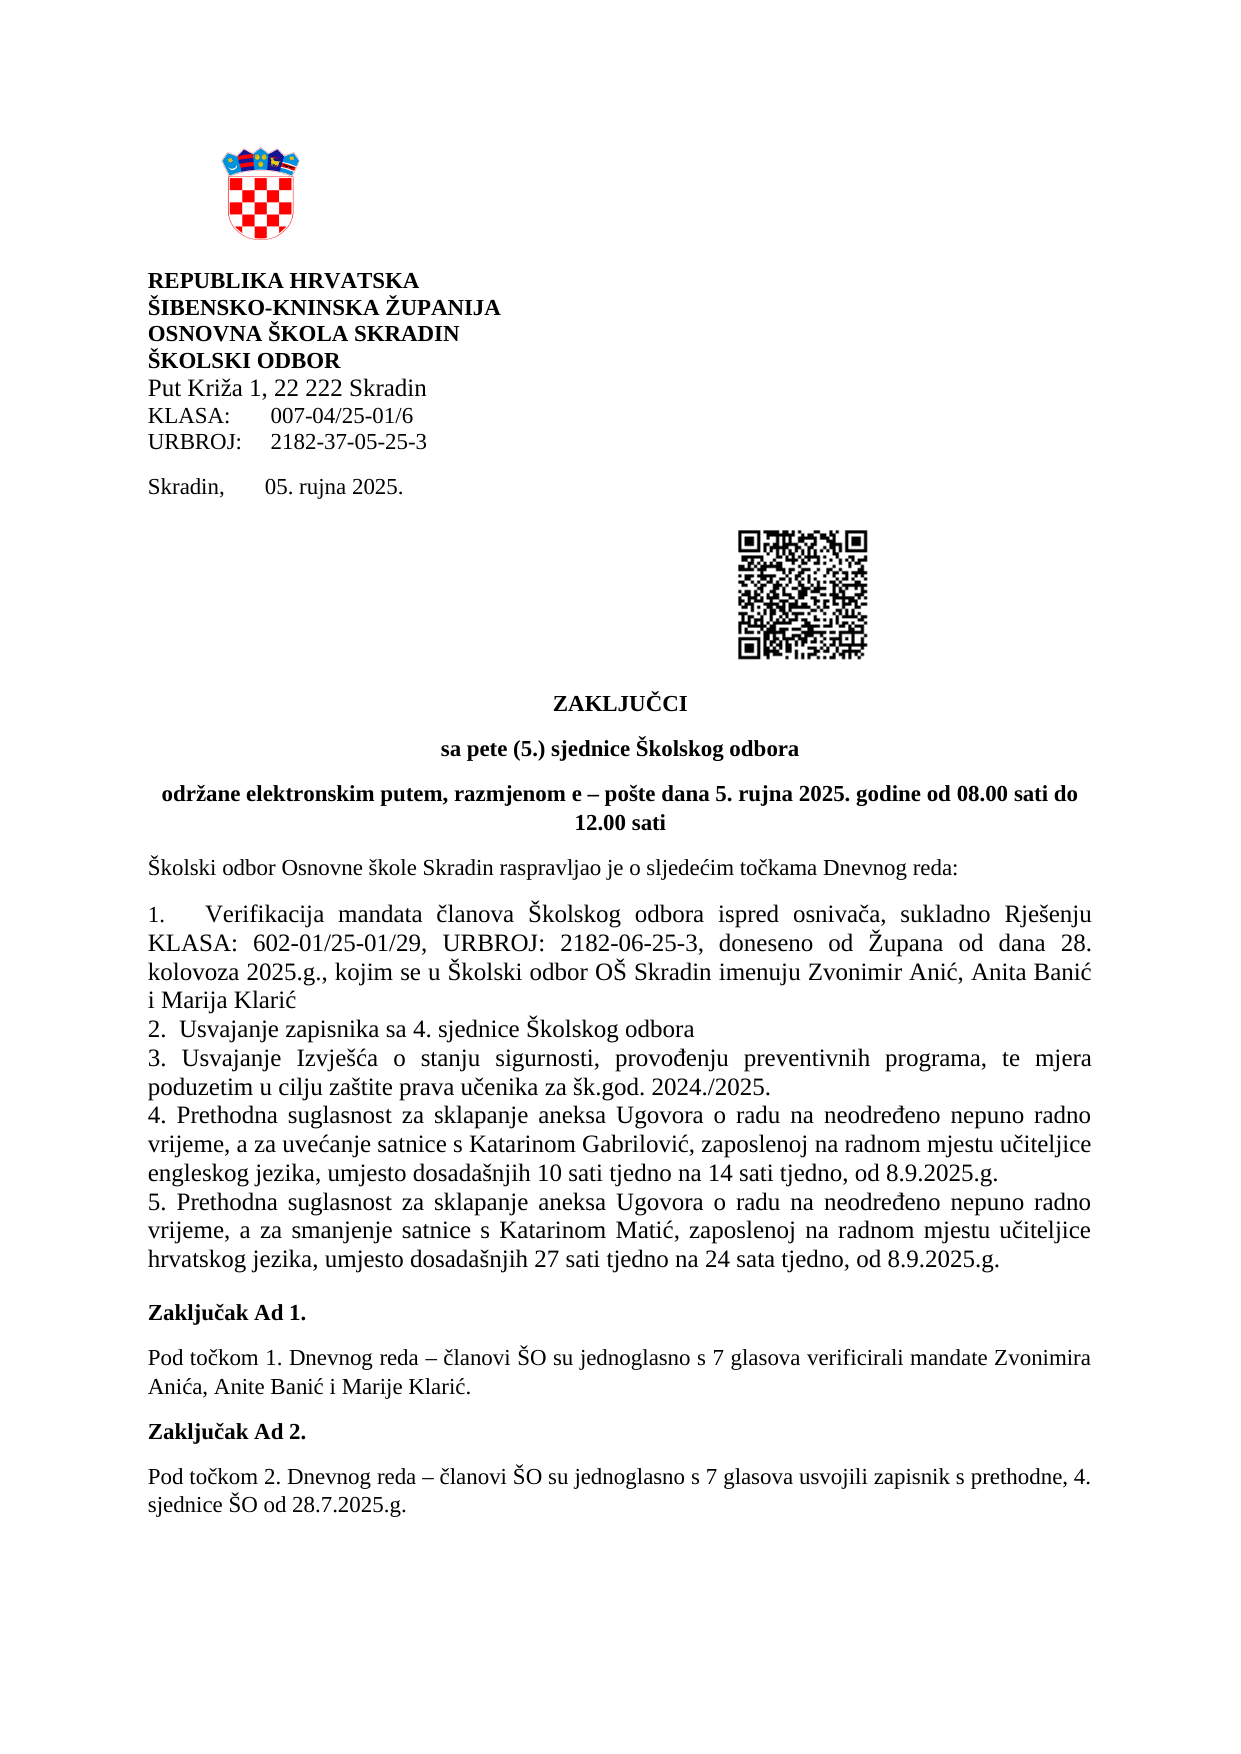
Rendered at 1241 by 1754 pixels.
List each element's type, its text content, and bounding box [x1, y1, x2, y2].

text Pod točkom 2. Dnevnog reda – članovi ŠO su jednoglasno s 7 glasova usvojili zapisnik s prethodne, 4. sjednice ŠO od 28.7.2025.g. [148, 1463, 1093, 1518]
text održane elektronskim putem, razmjenom e – pošte dana 5. rujna 2025. godine od 08.00 sati do 12.00 sati [148, 780, 1093, 835]
text OSNOVNA ŠKOLA SKRADIN [148, 320, 1093, 347]
text URBROJ: 2182-37-05-25-3 [148, 428, 1093, 454]
text Školski odbor Osnovne škole Skradin raspravljao je o sljedećim točkama Dnevnog reda: [148, 854, 1093, 880]
text 1. Verifikacija mandata članova Školskog odbora ispred osnivača, sukladno Rješenju KLASA: 602-01/25-01/29, URBROJ: 2182-06-25-3, doneseno od Župana od dana 28. kolovoza 2025.g., kojim se u Školski odbor OŠ Skradin imenuju Zvonimir Anić, Anita Banić i Marija Klarić [148, 899, 1093, 1014]
text Zaključak Ad 1. [148, 1299, 1093, 1326]
text 4. Prethodna suglasnost za sklapanje aneksa Ugovora o radu na neodređeno nepuno radno vrijeme, a za uvećanje satnice s Katarinom Gabrilović, zaposlenoj na radnom mjestu učiteljice engleskog jezika, umjesto dosadašnjih 10 sati tjedno na 14 sati tjedno, od 8.9.2025.g. [148, 1100, 1093, 1187]
text REPUBLIKA HRVATSKA [148, 268, 1093, 294]
text ZAKLJUČCI [148, 690, 1093, 717]
text KLASA: 007-04/25-01/6 [148, 402, 1152, 428]
text ŠIBENSKO-KNINSKA ŽUPANIJA [148, 294, 1093, 320]
text 2. Usvajanje zapisnika sa 4. sjednice Školskog odbora [148, 1014, 1093, 1043]
text 3. Usvajanje Izvješća o stanju sigurnosti, provođenju preventivnih programa, te mjera poduzetim u cilju zaštite prava učenika za šk.god. 2024./2025. [148, 1043, 1093, 1100]
text ŠKOLSKI ODBOR [148, 347, 1093, 373]
text Zaključak Ad 2. [148, 1418, 1093, 1444]
text Skradin, 05. rujna 2025. [148, 473, 1093, 499]
picture [221, 147, 300, 240]
text Put Križa 1, 22 222 Skradin [148, 373, 1093, 402]
picture [726, 518, 880, 672]
text Pod točkom 1. Dnevnog reda – članovi ŠO su jednoglasno s 7 glasova verificirali mandate Zvonimira Anića, Anite Banić i Marije Klarić. [148, 1344, 1093, 1399]
text 5. Prethodna suglasnost za sklapanje aneksa Ugovora o radu na neodređeno nepuno radno vrijeme, a za smanjenje satnice s Katarinom Matić, zaposlenoj na radnom mjestu učiteljice hrvatskog jezika, umjesto dosadašnjih 27 sati tjedno na 24 sata tjedno, od 8.9.2025.g. [148, 1187, 1093, 1273]
text sa pete (5.) sjednice Školskog odbora [148, 735, 1093, 762]
